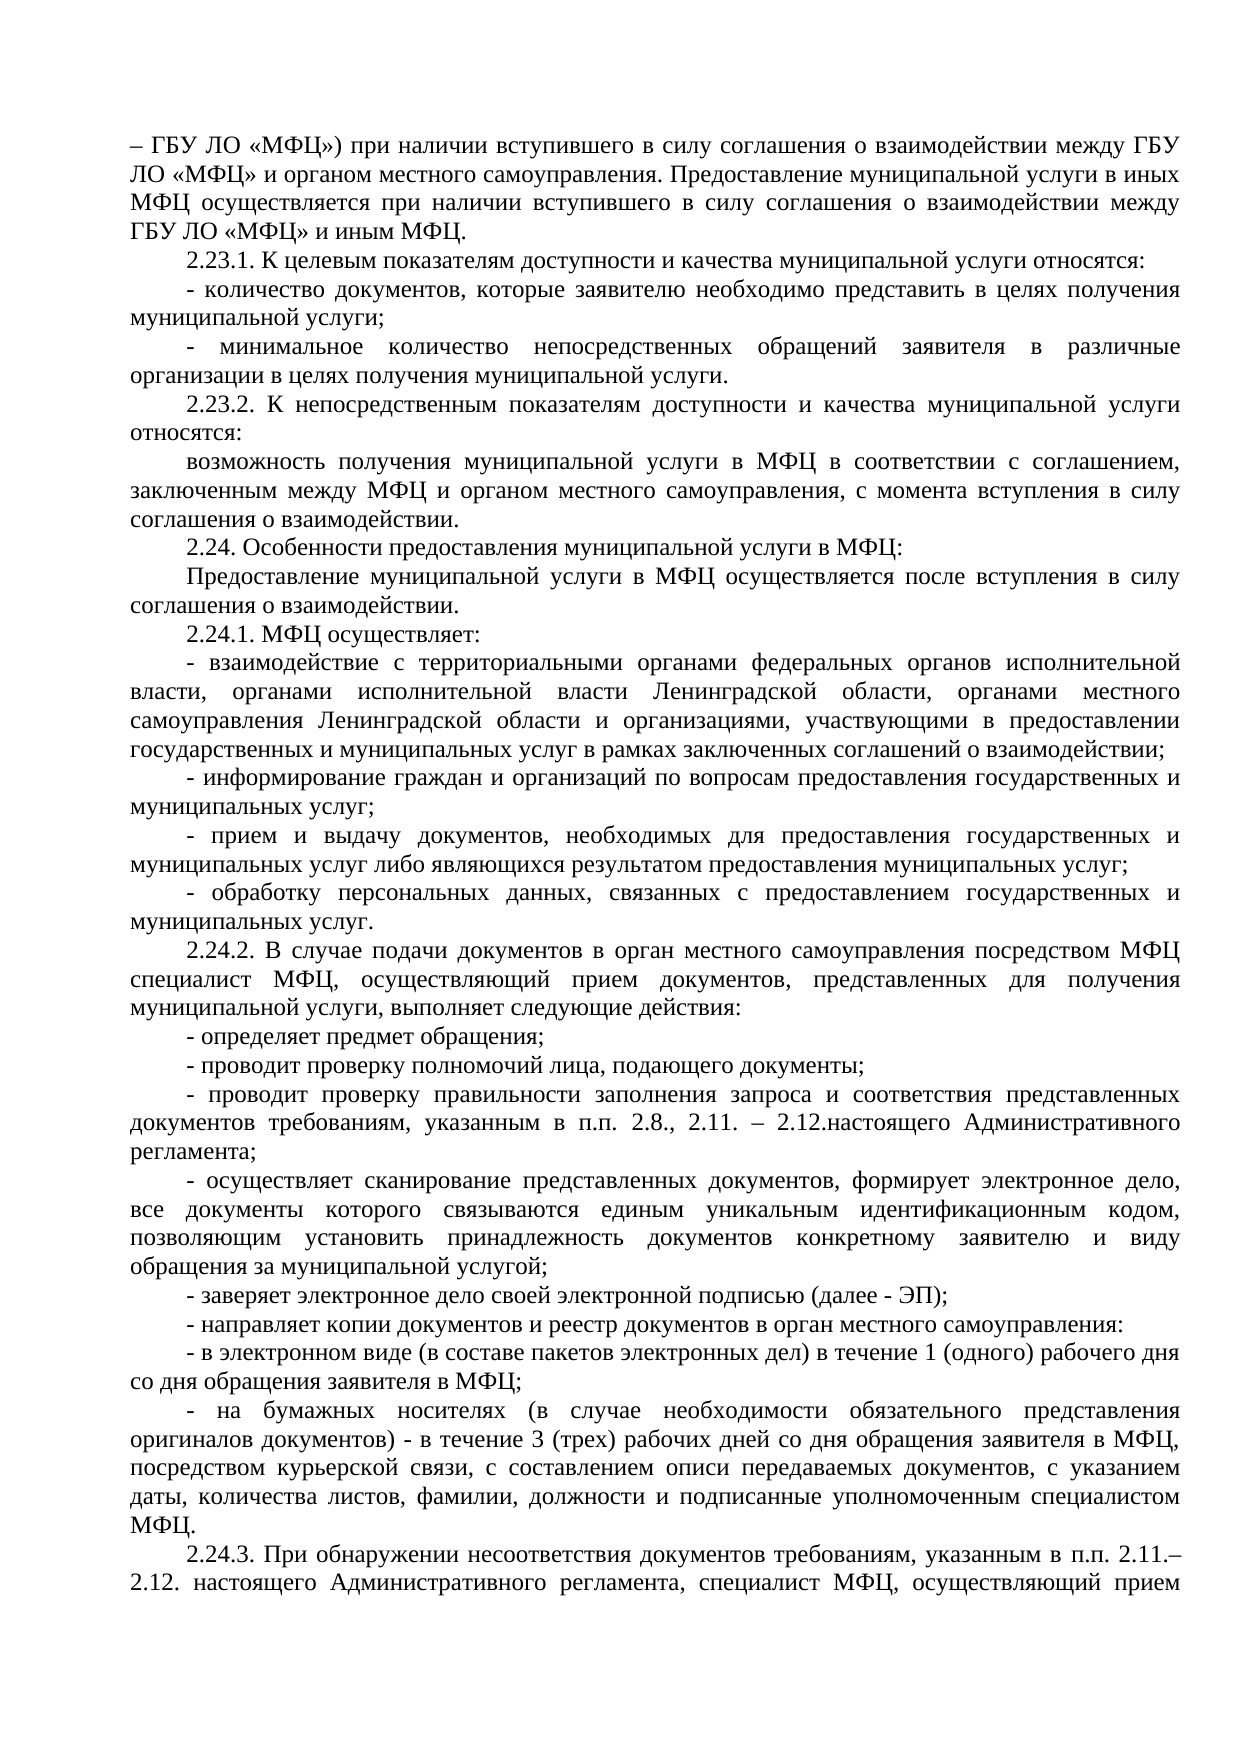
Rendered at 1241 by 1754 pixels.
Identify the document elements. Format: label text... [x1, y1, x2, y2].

text - определяет предмет обращения; [130, 1021, 1181, 1050]
text 2.24.1. МФЦ осуществляет: [130, 619, 1181, 647]
text 2.24. Особенности предоставления муниципальной услуги в МФЦ: [130, 532, 1181, 561]
text - в электронном виде (в составе пакетов электронных дел) в течение 1 (одного) рабочего дня со дня обращения заявителя в МФЦ; [130, 1337, 1181, 1395]
text - количество документов, которые заявителю необходимо представить в целях получения муниципальной услуги; [130, 274, 1181, 331]
text 2.23.1. К целевым показателям доступности и качества муниципальной услуги относятся: [130, 245, 1181, 274]
text - минимальное количество непосредственных обращений заявителя в различные организации в целях получения муниципальной услуги. [130, 331, 1181, 389]
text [130, 1539, 1181, 1596]
text 2.24.2. В случае подачи документов в орган местного самоуправления посредством МФЦ специалист МФЦ, осуществляющий прием документов, представленных для получения муниципальной услуги, выполняет следующие действия: [130, 935, 1181, 1021]
text - обработку персональных данных, связанных с предоставлением государственных и муниципальных услуг. [130, 877, 1181, 935]
text 2.23.2. К непосредственным показателям доступности и качества муниципальной услуги относятся: [130, 389, 1181, 446]
text возможность получения муниципальной услуги в МФЦ в соответствии с соглашением, заключенным между МФЦ и органом местного самоуправления, с момента вступления в силу соглашения о взаимодействии. [130, 446, 1181, 532]
text - на бумажных носителях (в случае необходимости обязательного представления оригиналов документов) - в течение 3 (трех) рабочих дней со дня обращения заявителя в МФЦ, посредством курьерской связи, с составлением описи передаваемых документов, с указанием даты, количества листов, фамилии, должности и подписанные уполномоченным специалистом МФЦ. [130, 1395, 1181, 1539]
text - осуществляет сканирование представленных документов, формирует электронное дело, все документы которого связываются единым уникальным идентификационным кодом, позволяющим установить принадлежность документов конкретному заявителю и виду обращения за муниципальной услугой; [130, 1165, 1181, 1280]
text - заверяет электронное дело своей электронной подписью (далее - ЭП); [130, 1280, 1181, 1309]
text Предоставление муниципальной услуги в МФЦ осуществляется после вступления в силу соглашения о взаимодействии. [130, 561, 1181, 619]
text - направляет копии документов и реестр документов в орган местного самоуправления: [130, 1309, 1181, 1337]
text - взаимодействие с территориальными органами федеральных органов исполнительной власти, органами исполнительной власти Ленинградской области, органами местного самоуправления Ленинградской области и организациями, участвующими в предоставлении государственных и муниципальных услуг в рамках заключенных соглашений о взаимодействии; [130, 647, 1181, 762]
text - информирование граждан и организаций по вопросам предоставления государственных и муниципальных услуг; [130, 762, 1181, 820]
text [130, 130, 1181, 245]
text - проводит проверку полномочий лица, подающего документы; [130, 1050, 1181, 1079]
text - проводит проверку правильности заполнения запроса и соответствия представленных документов требованиям, указанным в п.п. 2.8., 2.11. – 2.12.настоящего Административного регламента; [130, 1079, 1181, 1165]
text - прием и выдачу документов, необходимых для предоставления государственных и муниципальных услуг либо являющихся результатом предоставления муниципальных услуг; [130, 820, 1181, 877]
